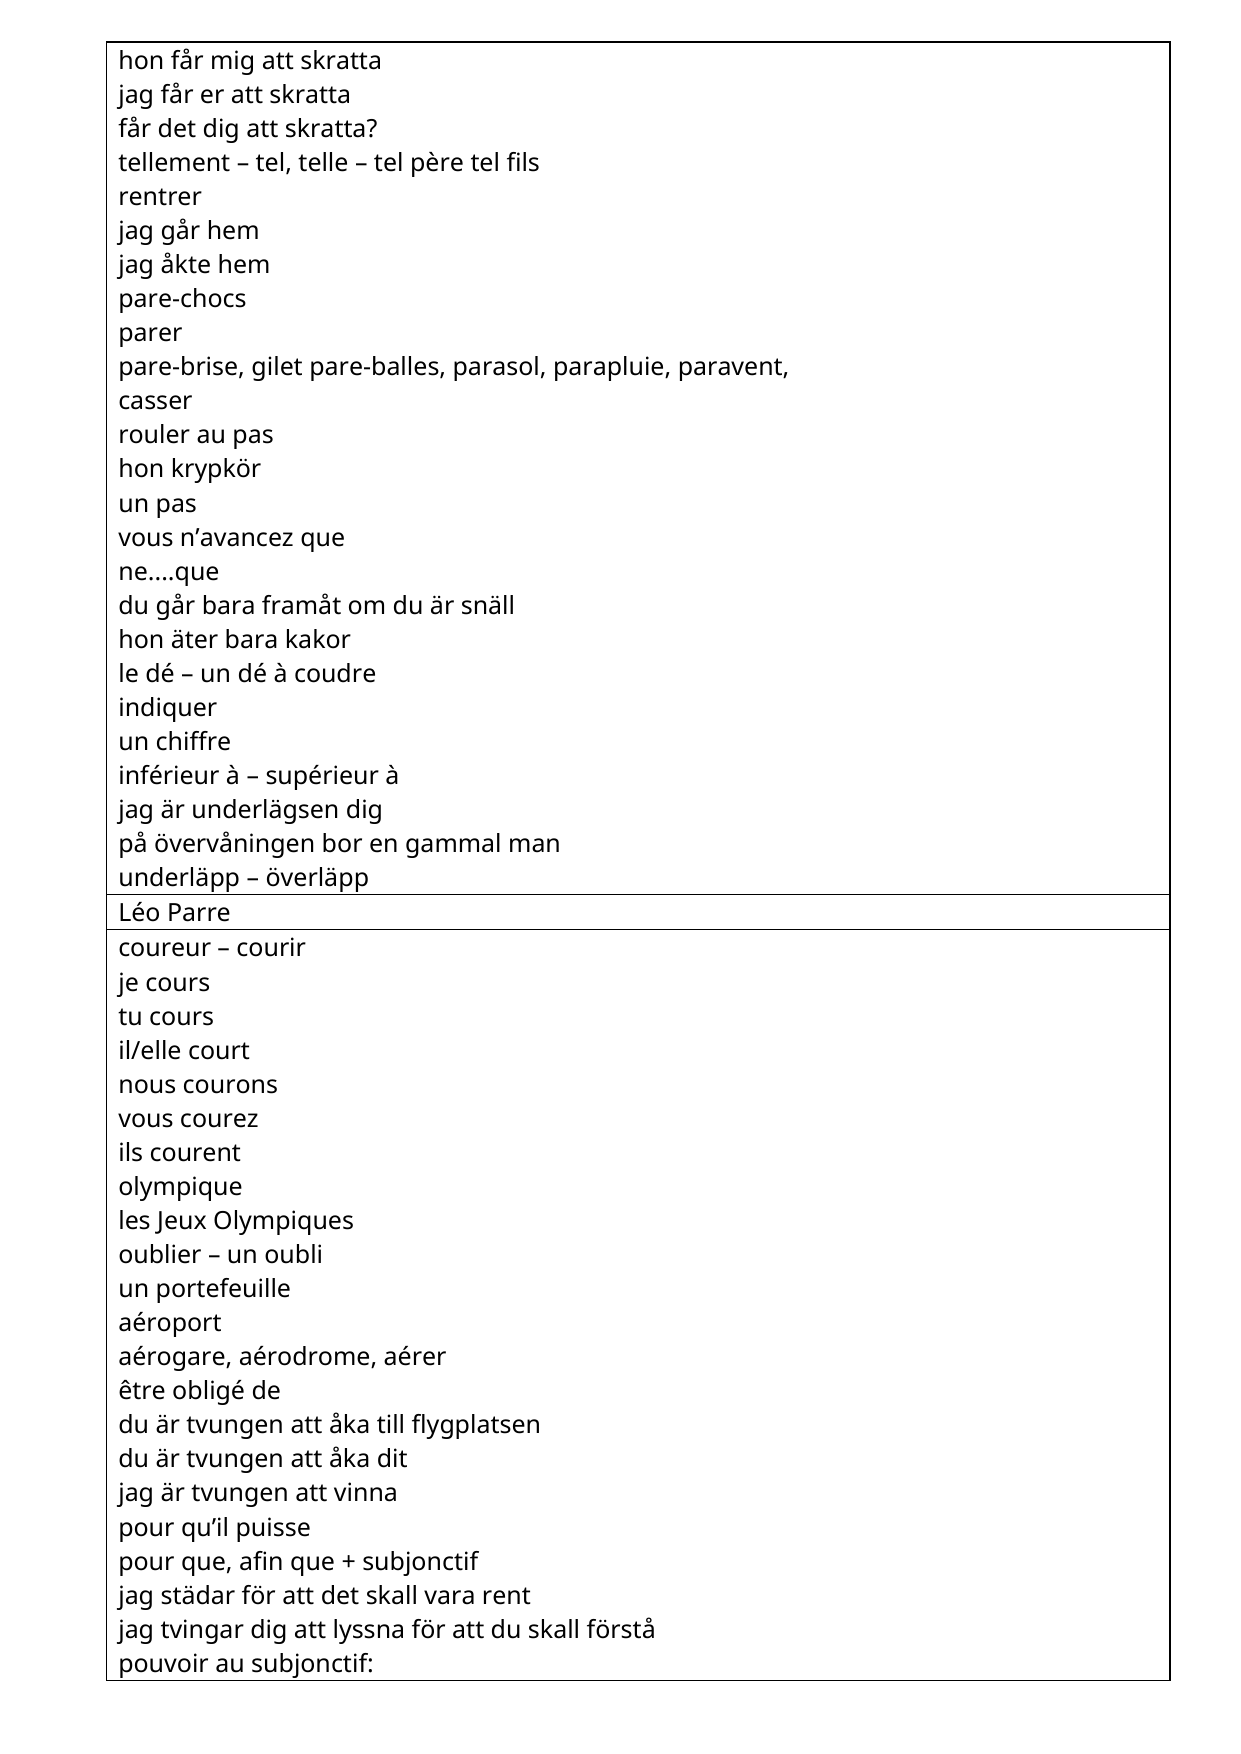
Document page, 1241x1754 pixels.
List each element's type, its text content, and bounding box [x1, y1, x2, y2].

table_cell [107, 43, 1169, 894]
table_cell Léo Parre [107, 895, 1169, 929]
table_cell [107, 930, 1169, 1679]
